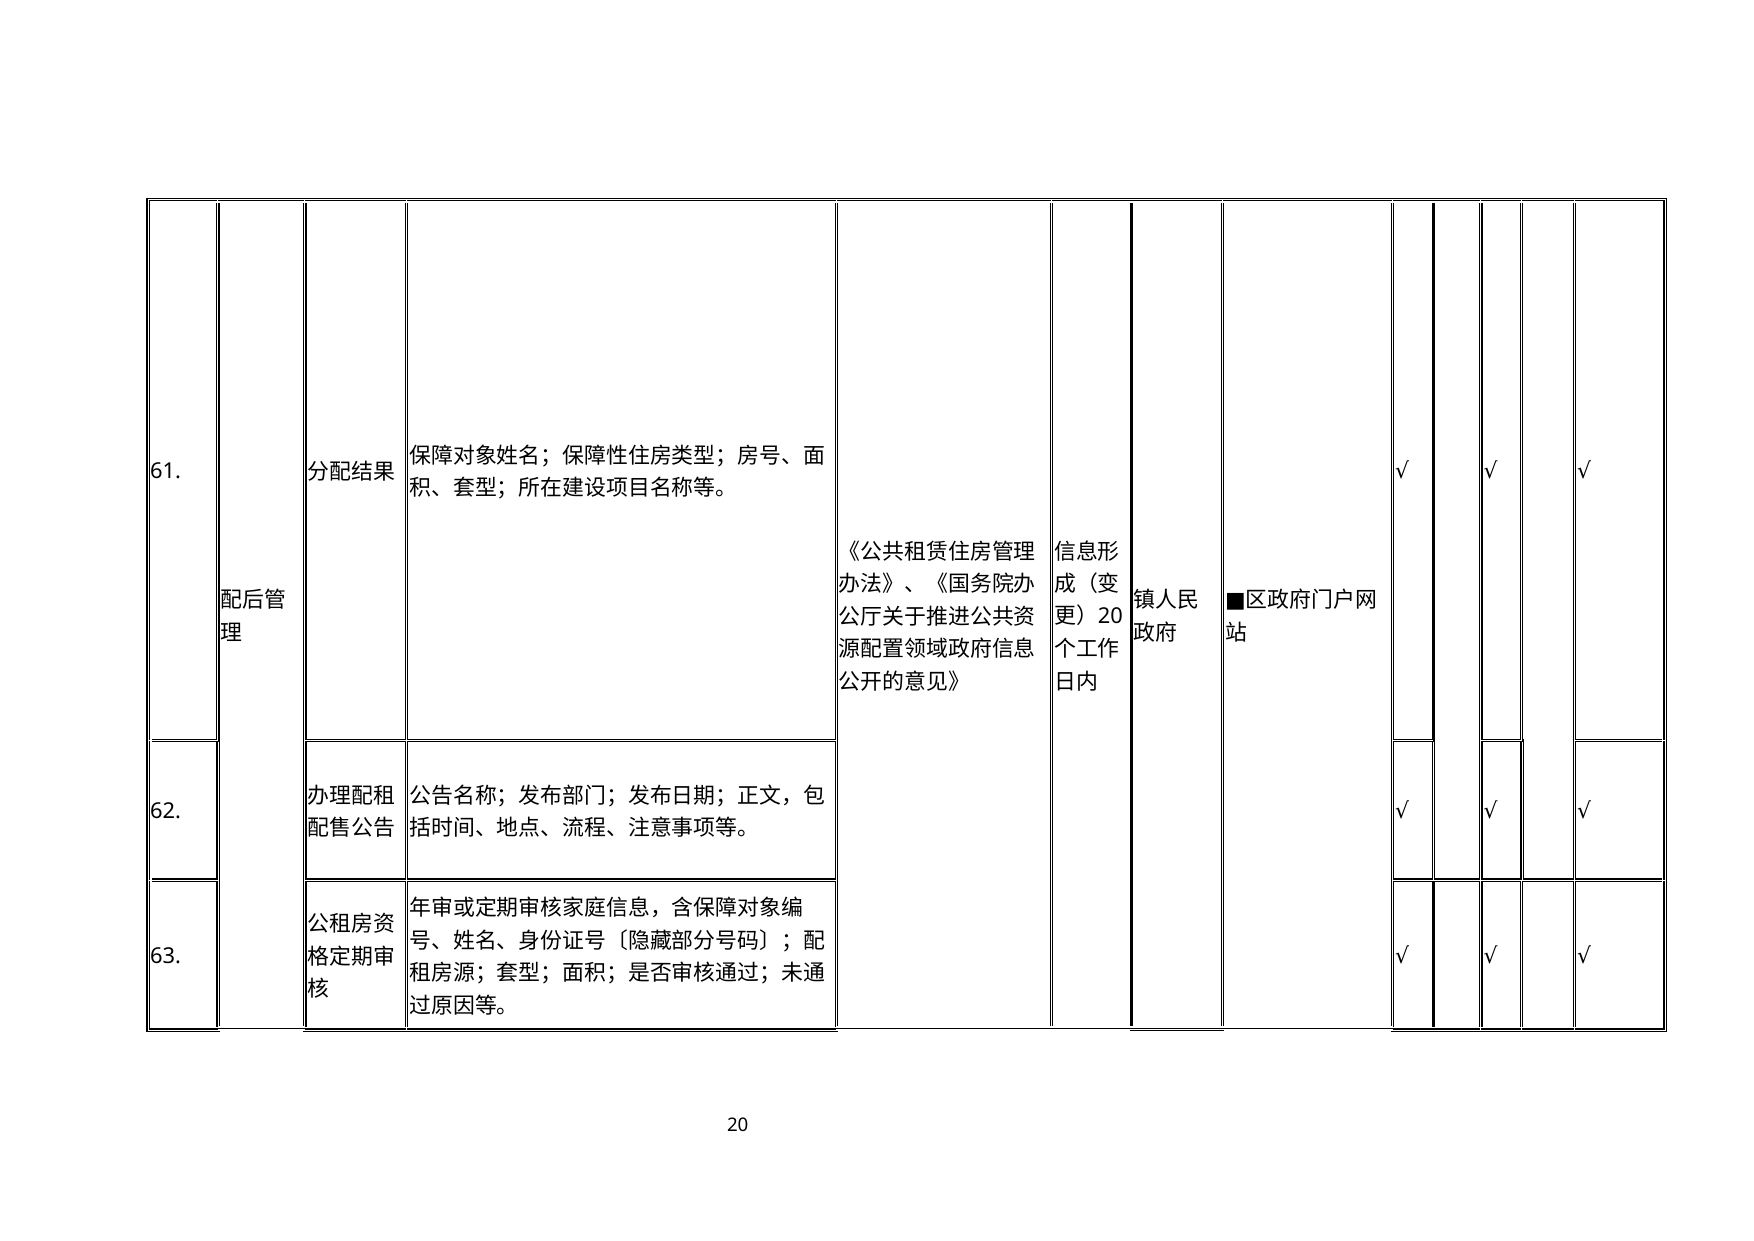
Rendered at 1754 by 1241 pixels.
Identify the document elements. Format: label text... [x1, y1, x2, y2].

table_cell [150, 739, 218, 878]
table_cell 年审或定期审核家庭信息，含保障对象编号、姓名、身份证号〔隐藏部分号码〕；配租房源；套型；面积；是否审核通过；未通过原因等。 [407, 882, 836, 1028]
table_cell √ [1393, 882, 1433, 1028]
table_cell 信息形成（变更）20个工作日内 [1052, 201, 1131, 1028]
table_cell √ [1575, 201, 1663, 738]
table_cell 配后管理 [218, 199, 305, 1028]
table_cell [150, 878, 218, 1028]
table_cell ■区政府门户网站 [1223, 201, 1392, 1028]
table_cell √ [1394, 742, 1432, 878]
table_cell 公租房资格定期审核 [305, 882, 407, 1028]
table_cell 分配结果 [305, 201, 407, 738]
table_cell 公告名称；发布部门；发布日期；正文，包括时间、地点、流程、注意事项等。 [408, 742, 835, 878]
table_cell 保障对象姓名；保障性住房类型；房号、面积、套型；所在建设项目名称等。 [407, 201, 836, 738]
table_cell √ [1575, 878, 1664, 1028]
table_cell [1433, 878, 1481, 1028]
table_cell [1522, 882, 1574, 1028]
table_cell 办理配租配售公告 [307, 742, 405, 878]
table_cell [148, 199, 218, 738]
table_cell √ [1481, 882, 1522, 1028]
table_cell √ [1576, 739, 1664, 878]
table_cell 《公共租赁住房管理办法》、《国务院办公厅关于推进公共资源配置领域政府信息公开的意见》 [836, 201, 1052, 1028]
table_cell 镇人民政府 [1131, 201, 1223, 1028]
table_cell √ [1393, 201, 1433, 738]
table_cell √ [1481, 201, 1522, 738]
table_cell [1433, 199, 1481, 878]
table_cell √ [1483, 742, 1520, 878]
table_cell [1522, 201, 1574, 878]
